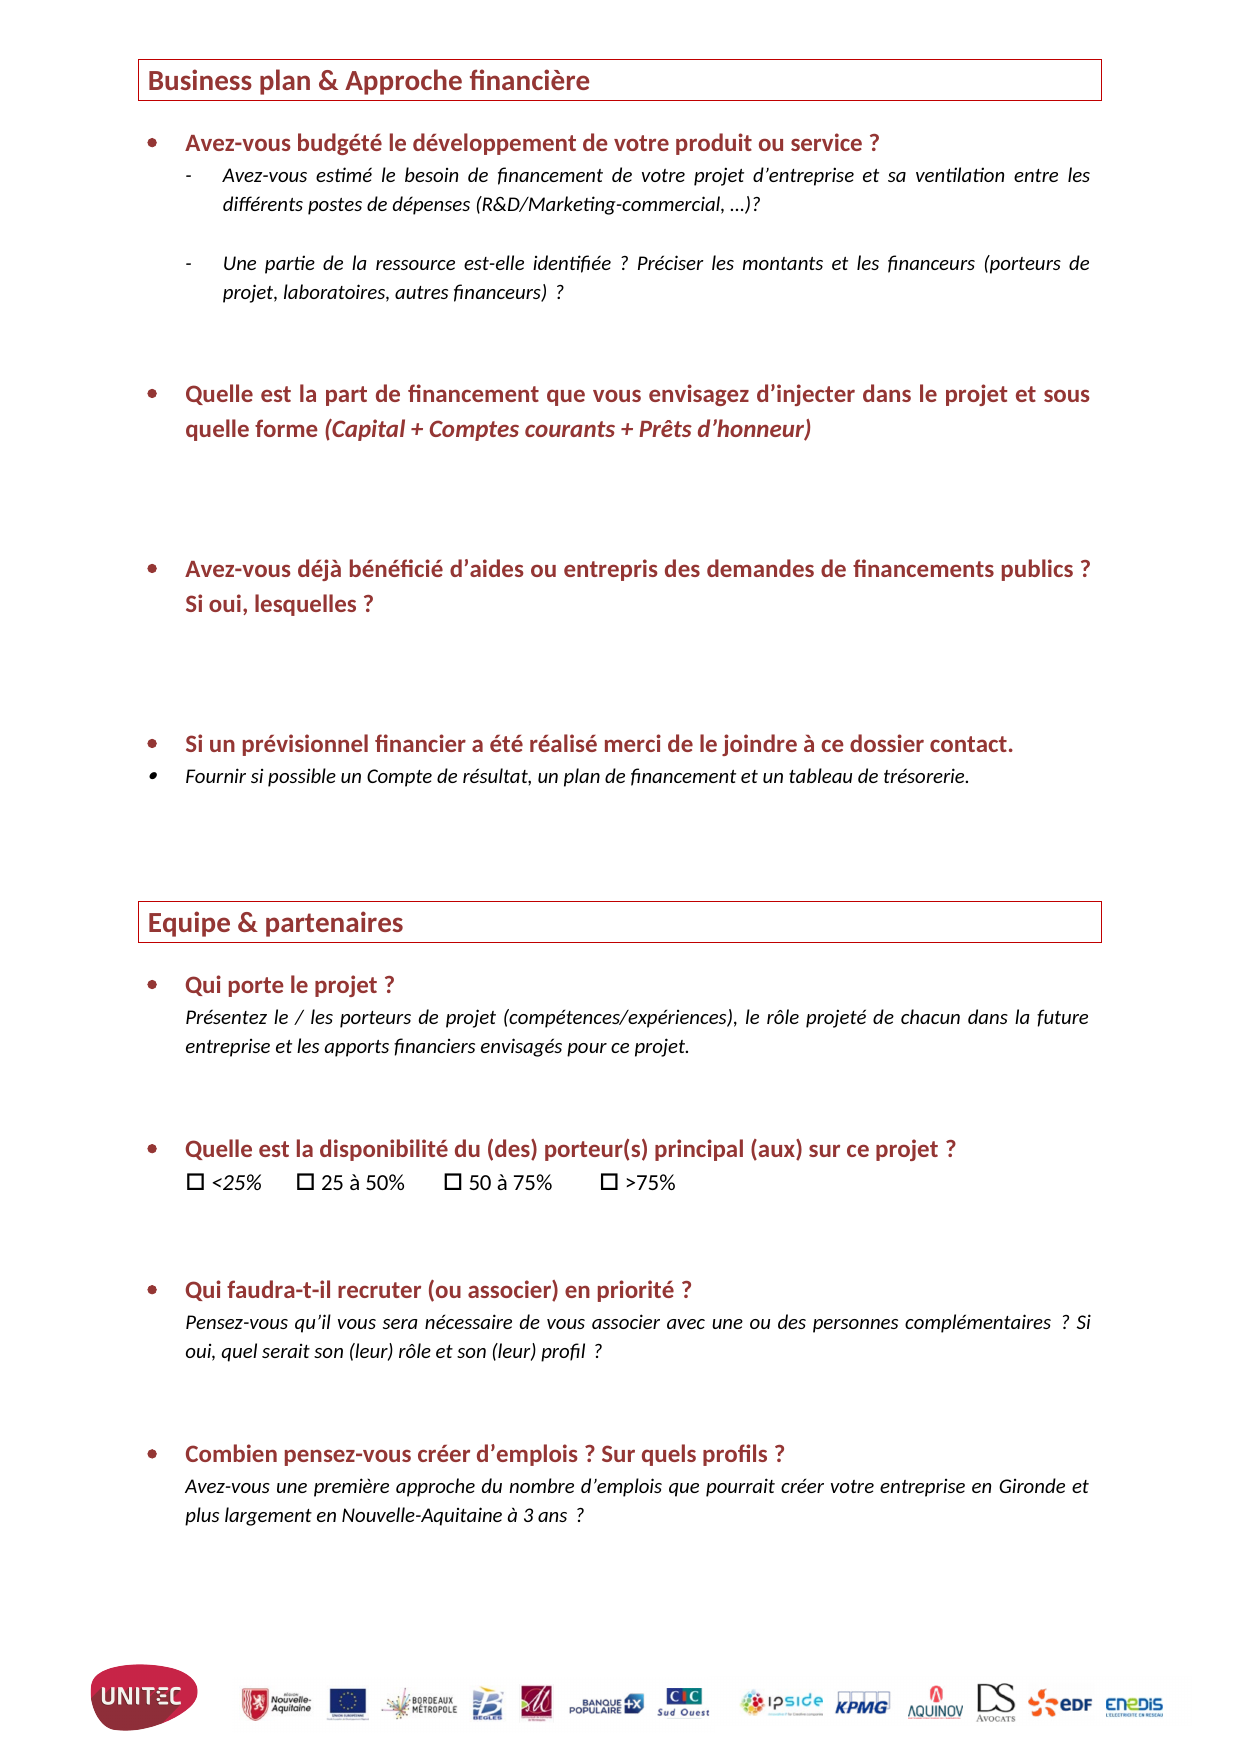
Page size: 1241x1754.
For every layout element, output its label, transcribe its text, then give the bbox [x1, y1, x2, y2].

list Quelle est la disponibilité du (des) porteur(s) principal (aux) sur ce projet ? [148, 1133, 1093, 1164]
list Qui faudra-t-il recruter (ou associer) en priorité ? [148, 1274, 1093, 1305]
list Avez-vous estimé le besoin de financement de votre projet d’entreprise et sa ventilation entre les différents postes de dépenses (R&D/Marketing-commercial, …)? [185, 162, 1093, 217]
list Avez-vous déjà bénéficié d’aides ou entrepris des demandes de financements publics ? Si oui, lesquelles ? [148, 553, 1093, 618]
list Fournir si possible un Compte de résultat, un plan de financement et un tableau de trésorerie. [148, 763, 1093, 788]
list Une partie de la ressource est-elle identifiée ? Préciser les montants et les financeurs (porteurs de projet, laboratoires, autres financeurs) ? [185, 250, 1093, 304]
picture [232, 1676, 1192, 1733]
list Quelle est la part de financement que vous envisagez d’injecter dans le projet et sous quelle forme (Capital + Comptes courants + Prêts d’honneur) [148, 378, 1093, 443]
text Equipe & partenaires [139, 902, 1101, 942]
text Présentez le / les porteurs de projet (compétences/expériences), le rôle projeté de chacun dans la future entreprise et les apports financiers envisagés pour ce projet. [185, 1004, 1093, 1059]
list Si un prévisionnel financier a été réalisé merci de le joindre à ce dossier contact. [148, 728, 1093, 758]
list Combien pensez-vous créer d’emplois ? Sur quels profils ? [148, 1438, 1093, 1469]
text Pensez-vous qu’il vous sera nécessaire de vous associer avec une ou des personnes complémentaires ? Si oui, quel serait son (leur) rôle et son (leur) profil ? [185, 1309, 1093, 1364]
list Avez-vous budgété le développement de votre produit ou service ? [148, 127, 1093, 158]
text Business plan & Approche financière [139, 60, 1101, 100]
list □ <25% □ 25 à 50% □ 50 à 75% □ >75% [185, 1168, 1093, 1196]
picture [90, 1664, 198, 1731]
list Qui porte le projet ? [148, 969, 1093, 999]
list Avez-vous une première approche du nombre d’emplois que pourrait créer votre entreprise en Gironde et plus largement en Nouvelle-Aquitaine à 3 ans ? [185, 1473, 1093, 1528]
